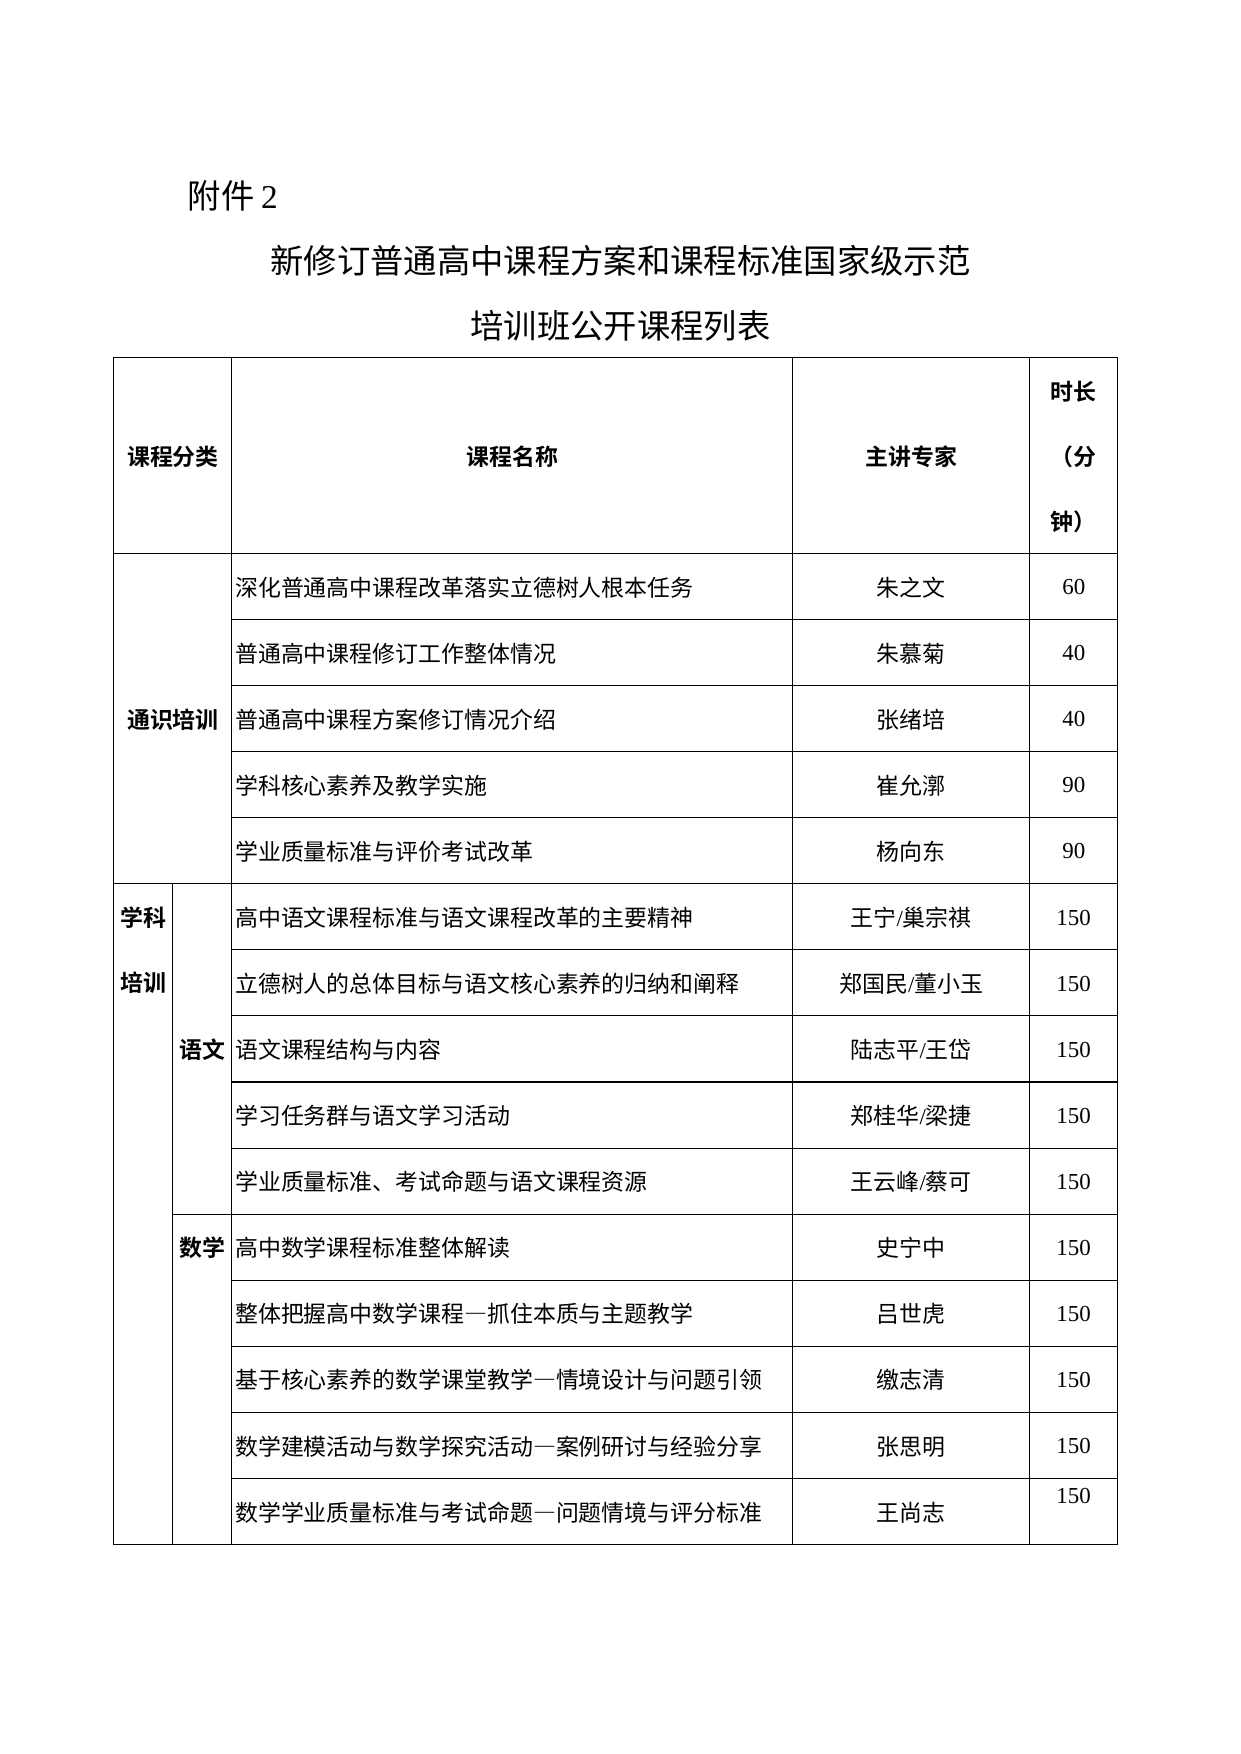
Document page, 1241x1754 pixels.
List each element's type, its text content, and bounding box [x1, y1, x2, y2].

table_cell 150 [1030, 1016, 1117, 1081]
table_cell 史宁中 [793, 1215, 1029, 1279]
table_cell 郑桂华/梁捷 [793, 1083, 1029, 1147]
text 新修订普通高中课程方案和课程标准国家级示范 培训班公开课程列表 [187, 227, 1053, 357]
table_cell 学业质量标准与评价考试改革 [232, 818, 792, 883]
table_cell 通识培训 [114, 554, 231, 883]
table_cell 基于核心素养的数学课堂教学—情境设计与问题引领 [232, 1347, 792, 1412]
table_cell 高中数学课程标准整体解读 [232, 1215, 792, 1279]
table_cell 150 [1030, 1215, 1117, 1279]
table_cell 150 [1030, 1149, 1117, 1213]
table_cell 朱之文 [793, 554, 1029, 619]
table_cell 数学学业质量标准与考试命题—问题情境与评分标准 [232, 1479, 792, 1544]
table_cell 张绪培 [793, 686, 1029, 751]
table_cell 陆志平/王岱 [793, 1016, 1029, 1081]
table_header 课程分类 [114, 358, 231, 553]
table_cell 高中语文课程标准与语文课程改革的主要精神 [232, 884, 792, 949]
table_header 时长 （分钟） [1030, 358, 1117, 553]
table_cell 杨向东 [793, 818, 1029, 883]
table_cell 90 [1030, 818, 1117, 883]
table_cell 150 [1030, 1083, 1117, 1147]
table_cell 王云峰/蔡可 [793, 1149, 1029, 1213]
table_cell 学习任务群与语文学习活动 [232, 1083, 792, 1147]
table_cell 150 [1030, 1413, 1117, 1478]
table_cell 学科核心素养及教学实施 [232, 752, 792, 817]
table_cell 40 [1030, 686, 1117, 751]
table_cell 语文课程结构与内容 [232, 1016, 792, 1081]
table_cell 数学建模活动与数学探究活动—案例研讨与经验分享 [232, 1413, 792, 1478]
table_cell 王宁/巢宗祺 [793, 884, 1029, 949]
table_cell 朱慕菊 [793, 620, 1029, 685]
table_cell 吕世虎 [793, 1281, 1029, 1346]
text 附件2 [187, 162, 1053, 227]
table_cell 整体把握高中数学课程—抓住本质与主题教学 [232, 1281, 792, 1346]
table_cell 150 [1030, 1479, 1117, 1544]
table_cell 语文 [173, 884, 231, 1213]
table_cell 150 [1030, 884, 1117, 949]
table_cell 150 [1030, 1281, 1117, 1346]
table_cell 张思明 [793, 1413, 1029, 1478]
table_cell 王尚志 [793, 1479, 1029, 1544]
table_cell 150 [1030, 950, 1117, 1015]
table_cell 崔允漷 [793, 752, 1029, 817]
table_header 主讲专家 [793, 358, 1029, 553]
table_cell 数学 [173, 1215, 231, 1544]
table_cell 普通高中课程修订工作整体情况 [232, 620, 792, 685]
table_cell 60 [1030, 554, 1117, 619]
table_cell 郑国民/董小玉 [793, 950, 1029, 1015]
table_cell 普通高中课程方案修订情况介绍 [232, 686, 792, 751]
table_cell 学科培训 [114, 884, 172, 1544]
table_cell 40 [1030, 620, 1117, 685]
table_cell 立德树人的总体目标与语文核心素养的归纳和阐释 [232, 950, 792, 1015]
table_header 课程名称 [232, 358, 792, 553]
table_cell 缴志清 [793, 1347, 1029, 1412]
table_cell 深化普通高中课程改革落实立德树人根本任务 [232, 554, 792, 619]
table_cell 150 [1030, 1347, 1117, 1412]
table_cell 90 [1030, 752, 1117, 817]
table_cell 学业质量标准、考试命题与语文课程资源 [232, 1149, 792, 1213]
